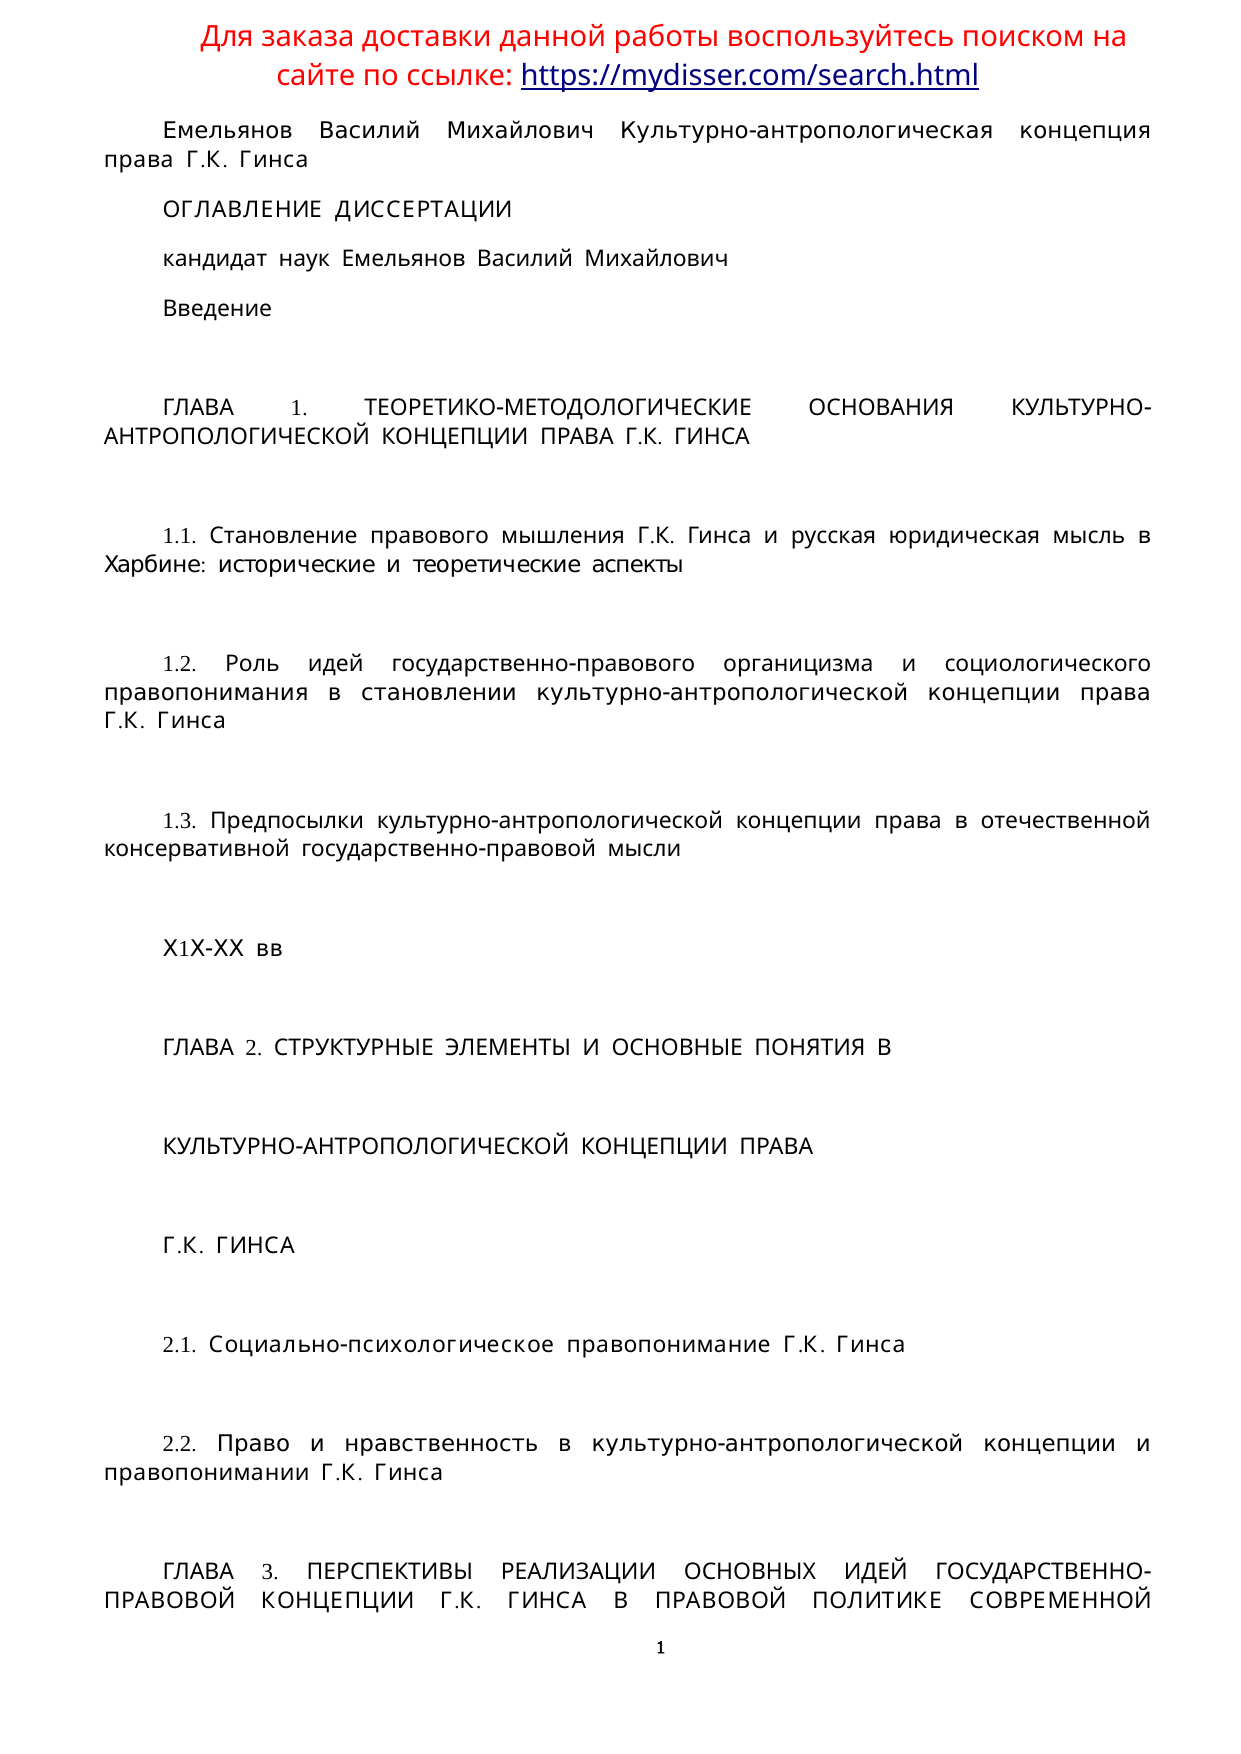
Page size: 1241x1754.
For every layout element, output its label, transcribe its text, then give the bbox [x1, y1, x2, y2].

text Введение [103, 292, 1152, 321]
text КУЛЬТУРНО-АНТРОПОЛОГИЧЕСКОЙ КОНЦЕПЦИИ ПРАВА [103, 1130, 1152, 1159]
text Г.К. ГИНСА [103, 1229, 1152, 1258]
text 2.1. Социально-психологическое правопонимание Г.К. Гинса [103, 1329, 1152, 1357]
text 1.1. Становление правового мышления Г.К. Гинса и русская юридическая мысль в Харбине: исторические и теоретические аспекты [103, 519, 1152, 577]
text Х1Х-ХХ вв [103, 932, 1152, 961]
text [103, 1556, 1152, 1613]
text ГЛАВА 1. ТЕОРЕТИКО-МЕТОДОЛОГИЧЕСКИЕ ОСНОВАНИЯ КУЛЬТУРНО-АНТРОПОЛОГИЧЕСКОЙ КОНЦЕПЦИИ ПРАВА Г.К. ГИНСА [103, 392, 1152, 449]
text ОГЛАВЛЕНИЕ ДИССЕРТАЦИИ [103, 193, 1152, 222]
text 1.2. Роль идей государственно-правового органицизма и социологического правопонимания в становлении культурно-антропологической концепции права Г.К. Гинса [103, 647, 1152, 734]
text Емельянов Василий Михайлович Культурно-антропологическая концепция права Г.К. Гинса [103, 115, 1152, 172]
text ГЛАВА 2. СТРУКТУРНЫЕ ЭЛЕМЕНТЫ И ОСНОВНЫЕ ПОНЯТИЯ В [103, 1031, 1152, 1060]
text 2.2. Право и нравственность в культурно-антропологической концепции и правопонимании Г.К. Гинса [103, 1428, 1152, 1485]
text кандидат наук Емельянов Василий Михайлович [103, 243, 1152, 272]
text 1.3. Предпосылки культурно-антропологической концепции права в отечественной консервативной государственно-правовой мысли [103, 804, 1152, 862]
